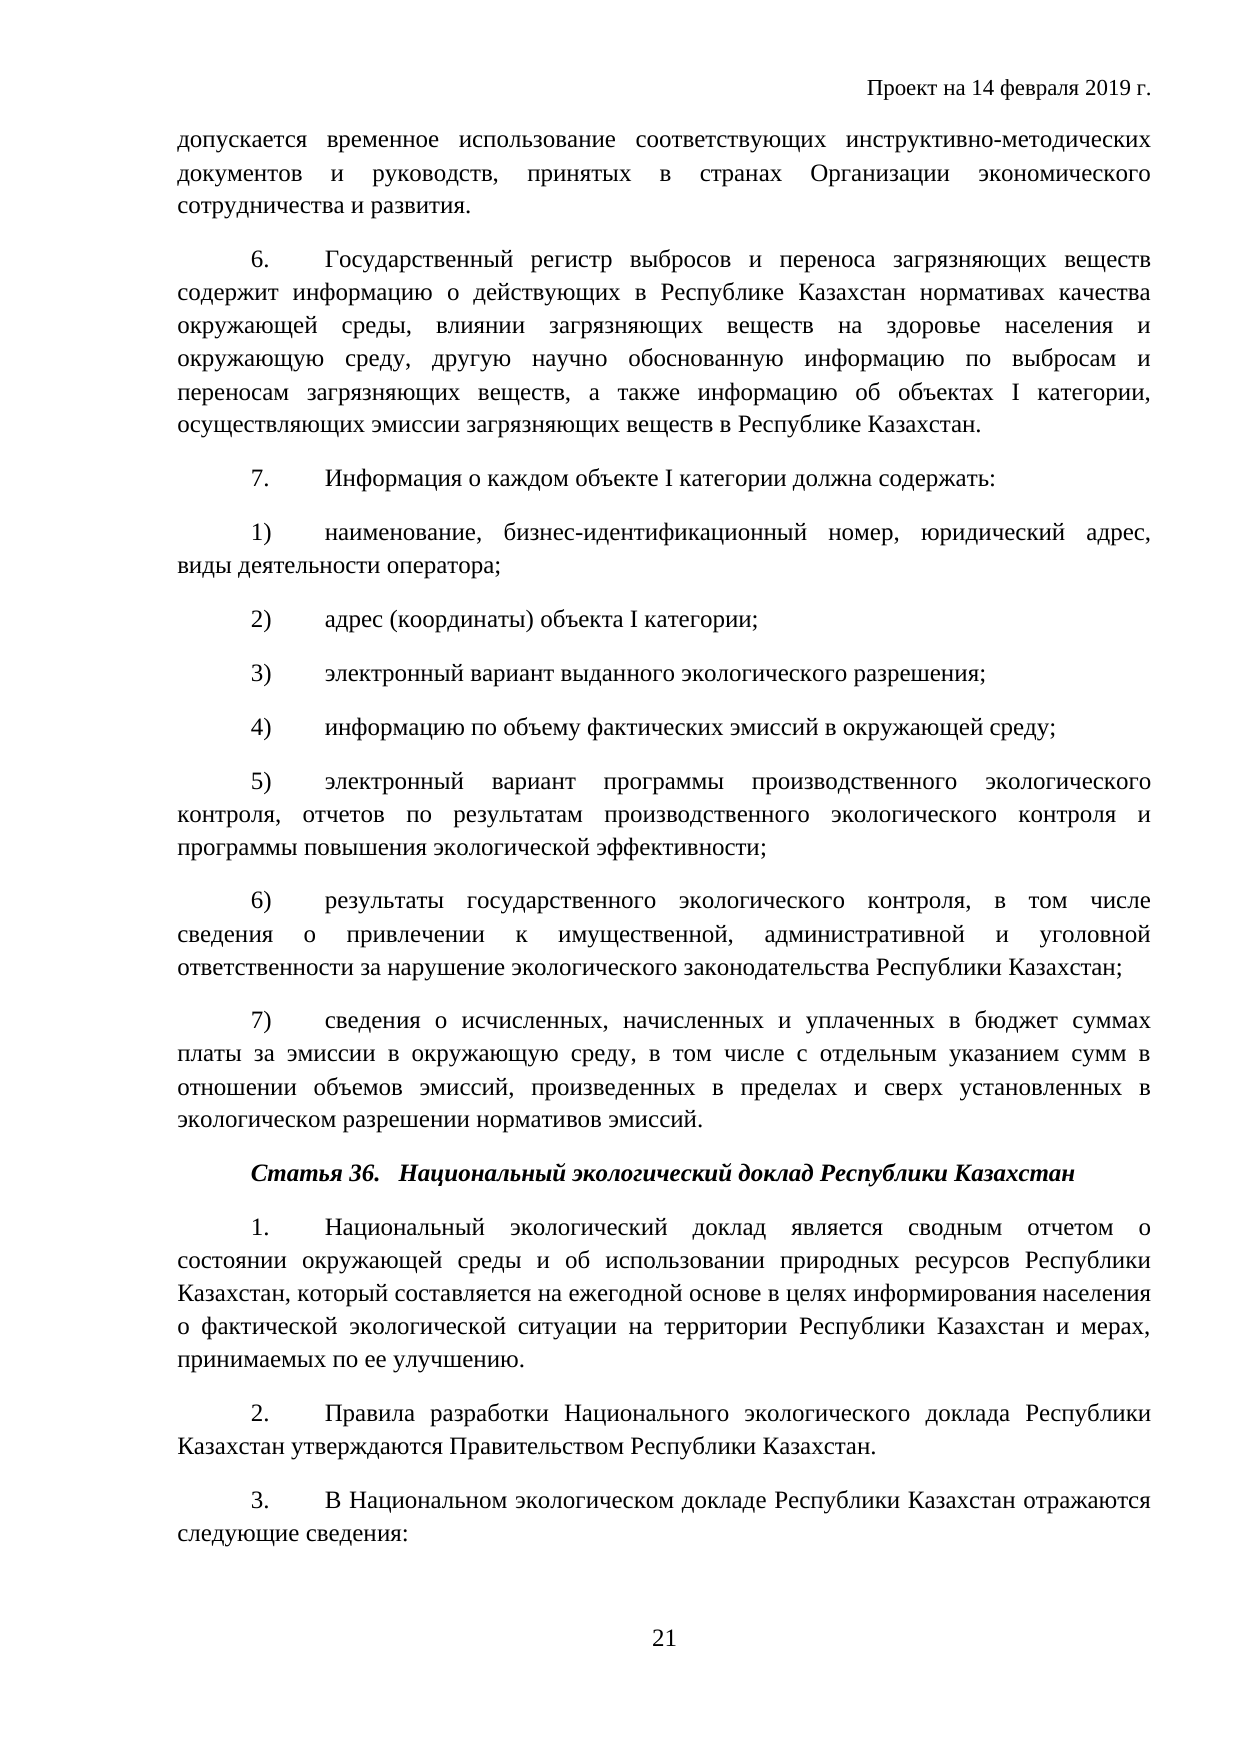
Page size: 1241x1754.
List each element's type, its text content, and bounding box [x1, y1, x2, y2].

list информацию по объему фактических эмиссий в окружающей среду; [177, 712, 1152, 741]
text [177, 124, 1152, 219]
list Правила разработки Национального экологического доклада Республики Казахстан утверждаются Правительством Республики Казахстан. [177, 1398, 1152, 1460]
list В Национальном экологическом докладе Республики Казахстан отражаются следующие сведения: [177, 1485, 1152, 1547]
list наименование, бизнес-идентификационный номер, юридический адрес, виды деятельности оператора; [177, 517, 1152, 579]
list Информация о каждом объекте I категории должна содержать: [177, 463, 1152, 492]
list Государственный регистр выбросов и переноса загрязняющих веществ содержит информацию о действующих в Республике Казахстан нормативах качества окружающей среды, влиянии загрязняющих веществ на здоровье населения и окружающую среду, другую научно обоснованную информацию по выбросам и переносам загрязняющих веществ, а также информацию об объектах I категории, осуществляющих эмиссии загрязняющих веществ в Республике Казахстан. [177, 244, 1152, 438]
list сведения о исчисленных, начисленных и уплаченных в бюджет суммах платы за эмиссии в окружающую среду, в том числе с отдельным указанием сумм в отношении объемов эмиссий, произведенных в пределах и сверх установленных в экологическом разрешении нормативов эмиссий. [177, 1006, 1152, 1133]
list Национальный экологический доклад является сводным отчетом о состоянии окружающей среды и об использовании природных ресурсов Республики Казахстан, который составляется на ежегодной основе в целях информирования населения о фактической экологической ситуации на территории Республики Казахстан и мерах, принимаемых по ее улучшению. [177, 1212, 1152, 1373]
list адрес (координаты) объекта I категории; [177, 604, 1152, 633]
list результаты государственного экологического контроля, в том числе сведения о привлечении к имущественной, административной и уголовной ответственности за нарушение экологического законодательства Республики Казахстан; [177, 886, 1152, 980]
subtitle Национальный экологический доклад Республики Казахстан [177, 1158, 1152, 1187]
list электронный вариант выданного экологического разрешения; [177, 658, 1152, 687]
list электронный вариант программы производственного экологического контроля, отчетов по результатам производственного экологического контроля и программы повышения экологической эффективности; [177, 766, 1152, 861]
